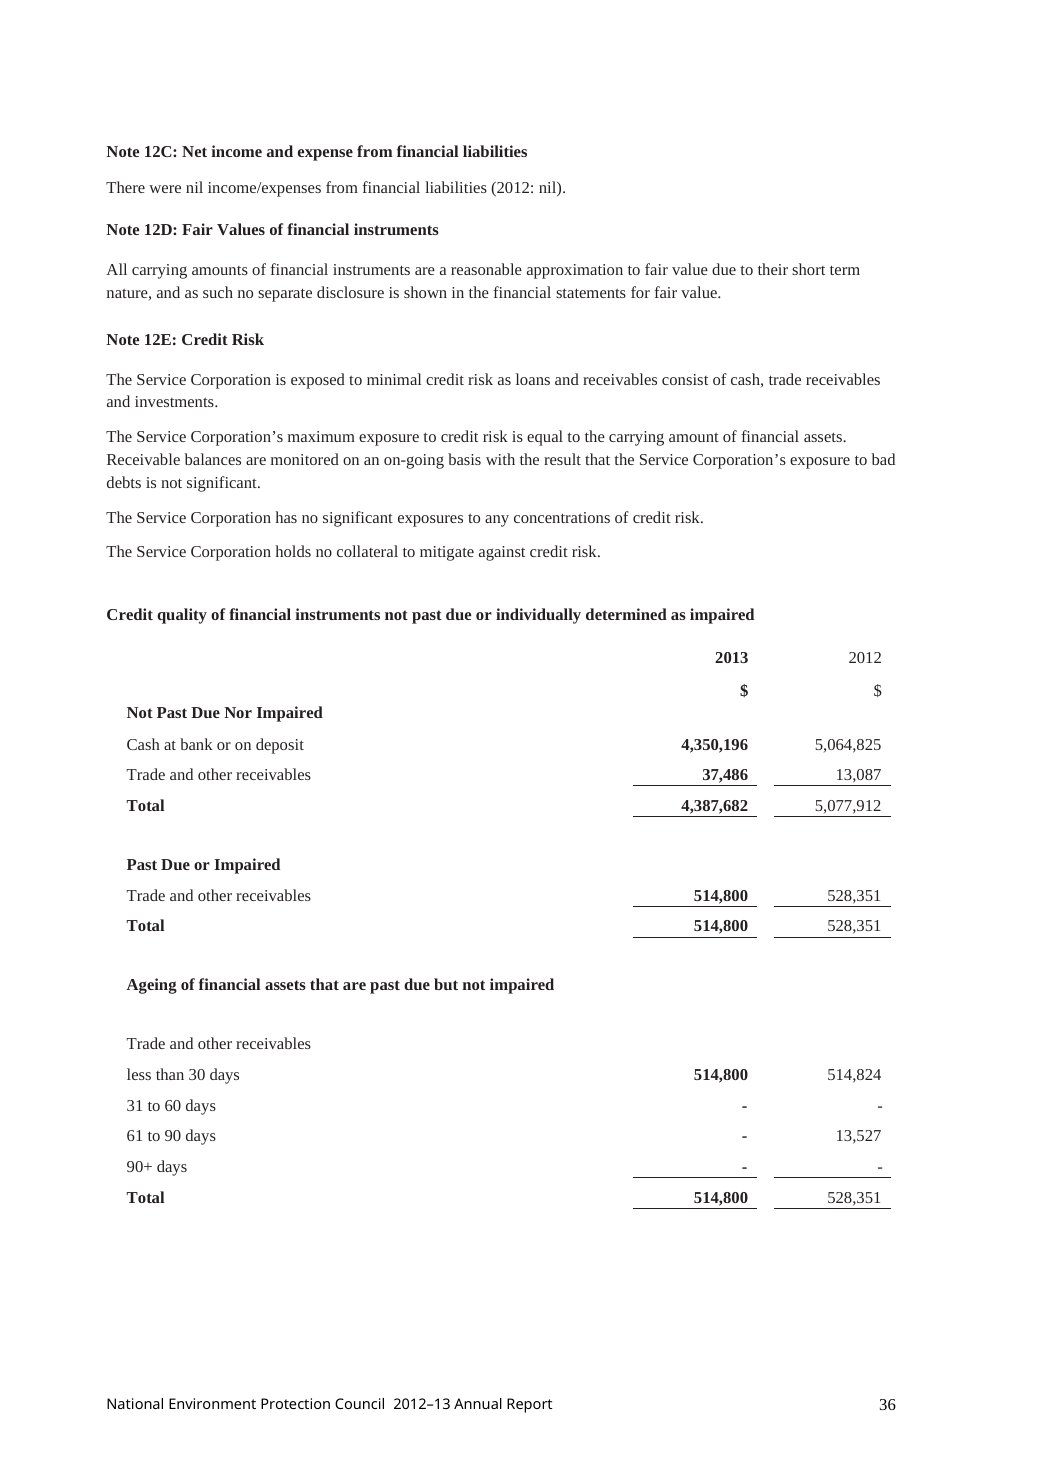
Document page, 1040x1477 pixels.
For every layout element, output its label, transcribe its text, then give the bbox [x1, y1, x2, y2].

text Trade and other receivables 37,486 13,087 [126, 765, 898, 784]
text 61 to 90 days - 13,527 [126, 1126, 898, 1145]
text Total 4,387,682 5,077,912 [126, 796, 898, 815]
text less than 30 days 514,800 514,824 [126, 1065, 898, 1084]
text Cash at bank or on deposit 4,350,196 5,064,825 [126, 734, 898, 753]
text Trade and other receivables [126, 1034, 898, 1053]
text 31 to 60 days - - [126, 1096, 898, 1115]
text All carrying amounts of financial instruments are a reasonable approximation to fair value due to their short term nature, and as such no separate disclosure is shown in the financial statements for fair value. [106, 260, 896, 302]
text The Service Corporation’s maximum exposure to credit risk is equal to the carrying amount of financial assets. Receivable balances are monitored on an on-going basis with the result that the Service Corporation’s exposure to bad debts is not significant. [106, 427, 896, 492]
text Note 12E: Credit Risk [106, 329, 896, 349]
text 2013 2012 [715, 648, 898, 667]
text Total 514,800 528,351 [126, 916, 898, 935]
text The Service Corporation has no significant exposures to any concentrations of credit risk. [106, 507, 896, 527]
text Ageing of financial assets that are past due but not impaired [126, 975, 898, 994]
text $ $ [740, 681, 898, 700]
text Not Past Due Nor Impaired [126, 706, 329, 722]
text Credit quality of financial instruments not past due or individually determined as impaired [106, 608, 896, 623]
text Note 12D: Fair Values of financial instruments [106, 220, 896, 239]
text 90+ days - - [126, 1157, 898, 1176]
text Trade and other receivables 514,800 528,351 [126, 886, 898, 905]
text Total 514,800 528,351 [126, 1188, 898, 1207]
text The Service Corporation holds no collateral to mitigate against credit risk. [106, 542, 896, 561]
text Past Due or Impaired [126, 854, 898, 874]
text The Service Corporation is exposed to minimal credit risk as loans and receivables consist of cash, trade receivables and investments. [106, 369, 896, 411]
text Note 12C: Net income and expense from financial liabilities [106, 141, 896, 161]
text There were nil income/expenses from financial liabilities (2012: nil). [106, 181, 896, 197]
